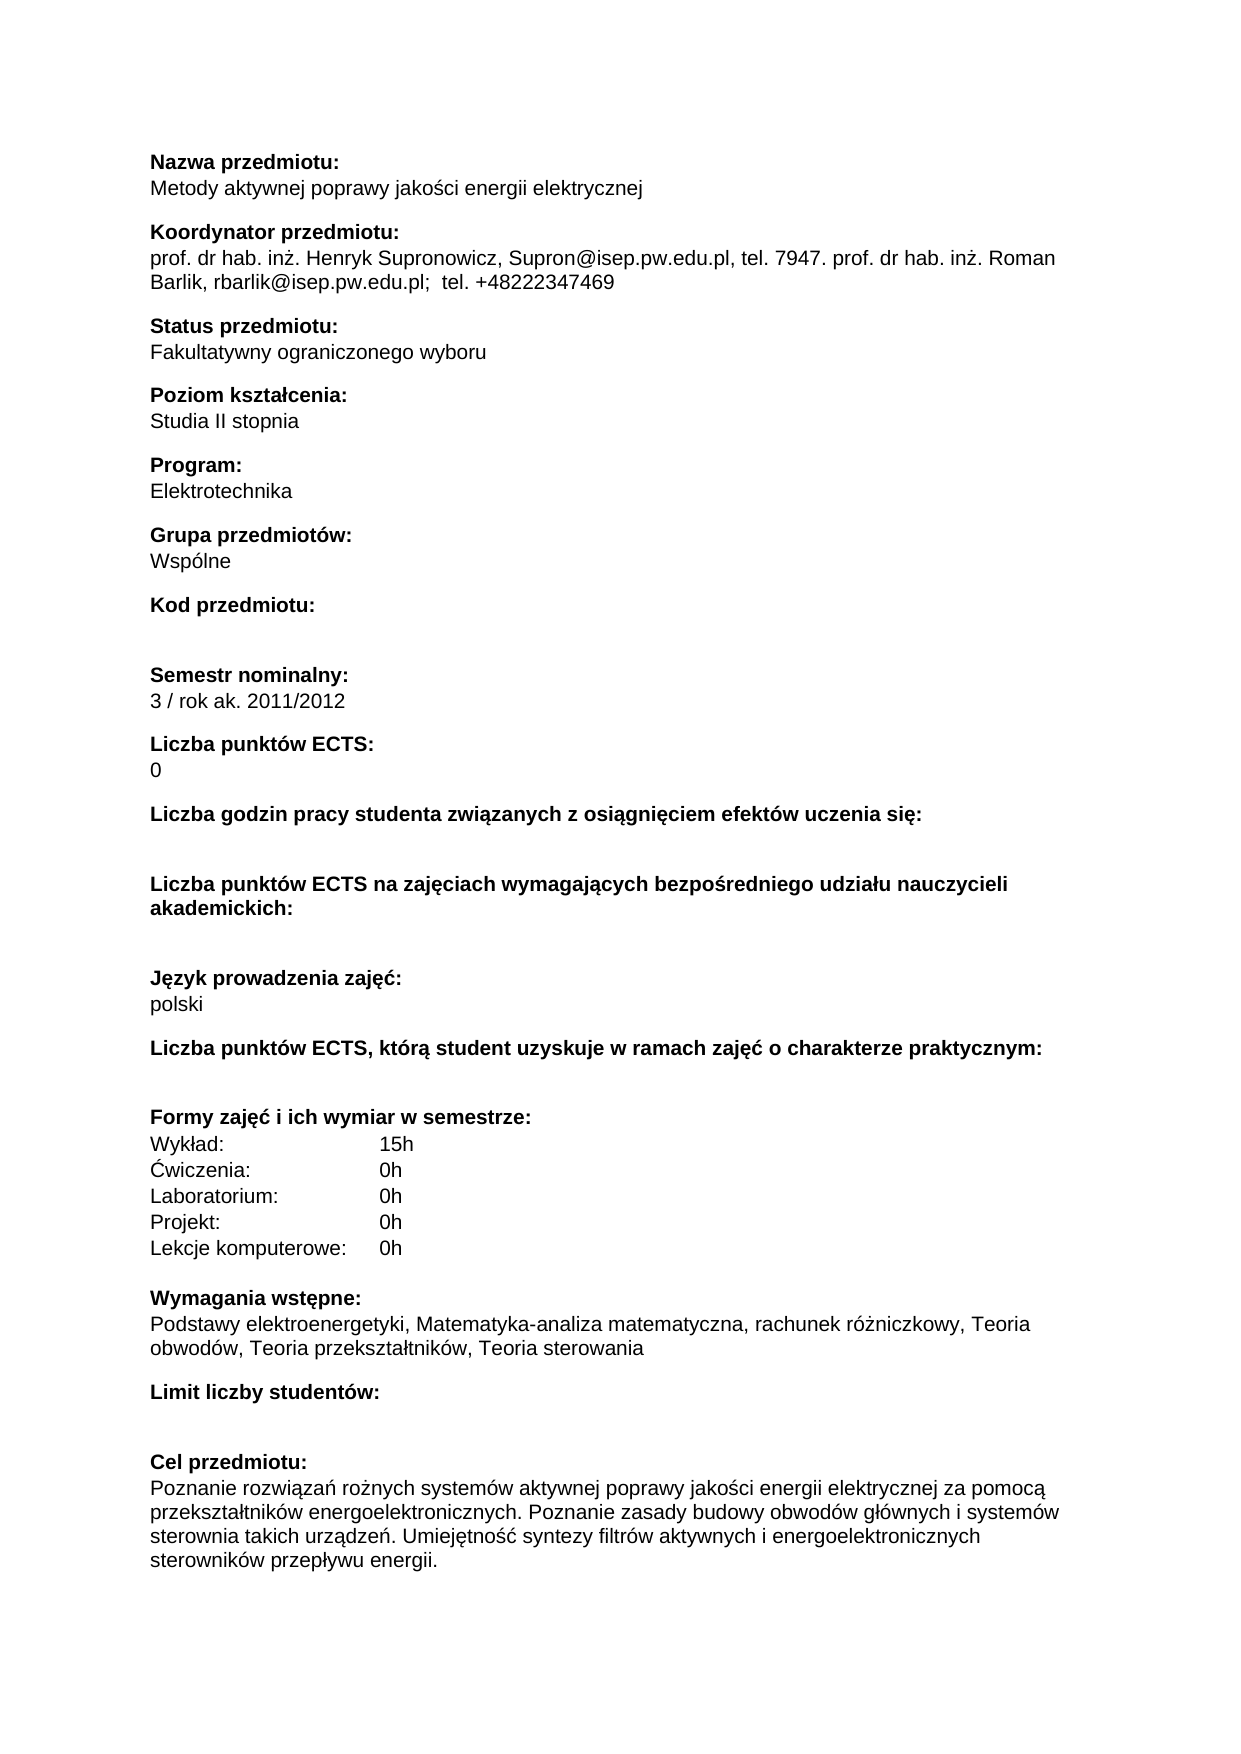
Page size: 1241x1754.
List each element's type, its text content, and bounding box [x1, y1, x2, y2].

text 3 / rok ak. 2011/2012 [150, 688, 1090, 712]
text prof. dr hab. inż. Henryk Supronowicz, Supron@isep.pw.edu.pl, tel. 7947. prof. dr hab. inż. Roman Barlik, rbarlik@isep.pw.edu.pl; tel. +48222347469 [150, 246, 1090, 294]
text polski [150, 992, 1090, 1016]
table_cell 0h [369, 1234, 597, 1260]
text Formy zajęć i ich wymiar w semestrze: [150, 1105, 1090, 1129]
text Poznanie rozwiązań rożnych systemów aktywnej poprawy jakości energii elektrycznej za pomocą przekształtników energoelektronicznych. Poznanie zasady budowy obwodów głównych i systemów sterownia takich urządzeń. Umiejętność syntezy filtrów aktywnych i energoelektronicznych sterowników przepływu energii. [150, 1476, 1090, 1571]
text Liczba godzin pracy studenta związanych z osiągnięciem efektów uczenia się: [150, 802, 1090, 826]
table_cell Laboratorium: [140, 1184, 367, 1208]
text Liczba punktów ECTS: [150, 732, 1090, 756]
text Semestr nominalny: [150, 662, 1090, 686]
table_cell Projekt: [140, 1210, 367, 1234]
text Liczba punktów ECTS na zajęciach wymagających bezpośredniego udziału nauczycieli akademickich: [150, 872, 1090, 920]
text Wspólne [150, 549, 1090, 573]
text Cel przedmiotu: [150, 1449, 1090, 1473]
text Metody aktywnej poprawy jakości energii elektrycznej [150, 176, 1090, 200]
text Poziom kształcenia: [150, 383, 1090, 407]
text Program: [150, 453, 1090, 477]
text Grupa przedmiotów: [150, 523, 1090, 547]
text Liczba punktów ECTS, którą student uzyskuje w ramach zajęć o charakterze praktycznym: [150, 1035, 1090, 1059]
table_header Wykład: [140, 1132, 367, 1156]
table_cell Ćwiczenia: [140, 1158, 367, 1182]
table_cell 0h [369, 1208, 597, 1234]
text Wymagania wstępne: [150, 1286, 1090, 1310]
table_header 15h [369, 1132, 597, 1156]
table_cell 0h [369, 1156, 597, 1182]
text Podstawy elektroenergetyki, Matematyka-analiza matematyczna, rachunek różniczkowy, Teoria obwodów, Teoria przekształtników, Teoria sterowania [150, 1312, 1090, 1360]
text Język prowadzenia zajęć: [150, 966, 1090, 989]
table_cell Lekcje komputerowe: [140, 1236, 367, 1260]
text Studia II stopnia [150, 409, 1090, 433]
text Koordynator przedmiotu: [150, 220, 1090, 244]
text 0 [150, 758, 1090, 782]
text Kod przedmiotu: [150, 593, 1090, 617]
text Status przedmiotu: [150, 313, 1090, 337]
table_cell 0h [369, 1182, 597, 1208]
text Nazwa przedmiotu: [150, 150, 1090, 174]
text Elektrotechnika [150, 479, 1090, 503]
text Fakultatywny ograniczonego wyboru [150, 339, 1090, 363]
text Limit liczby studentów: [150, 1380, 1090, 1404]
